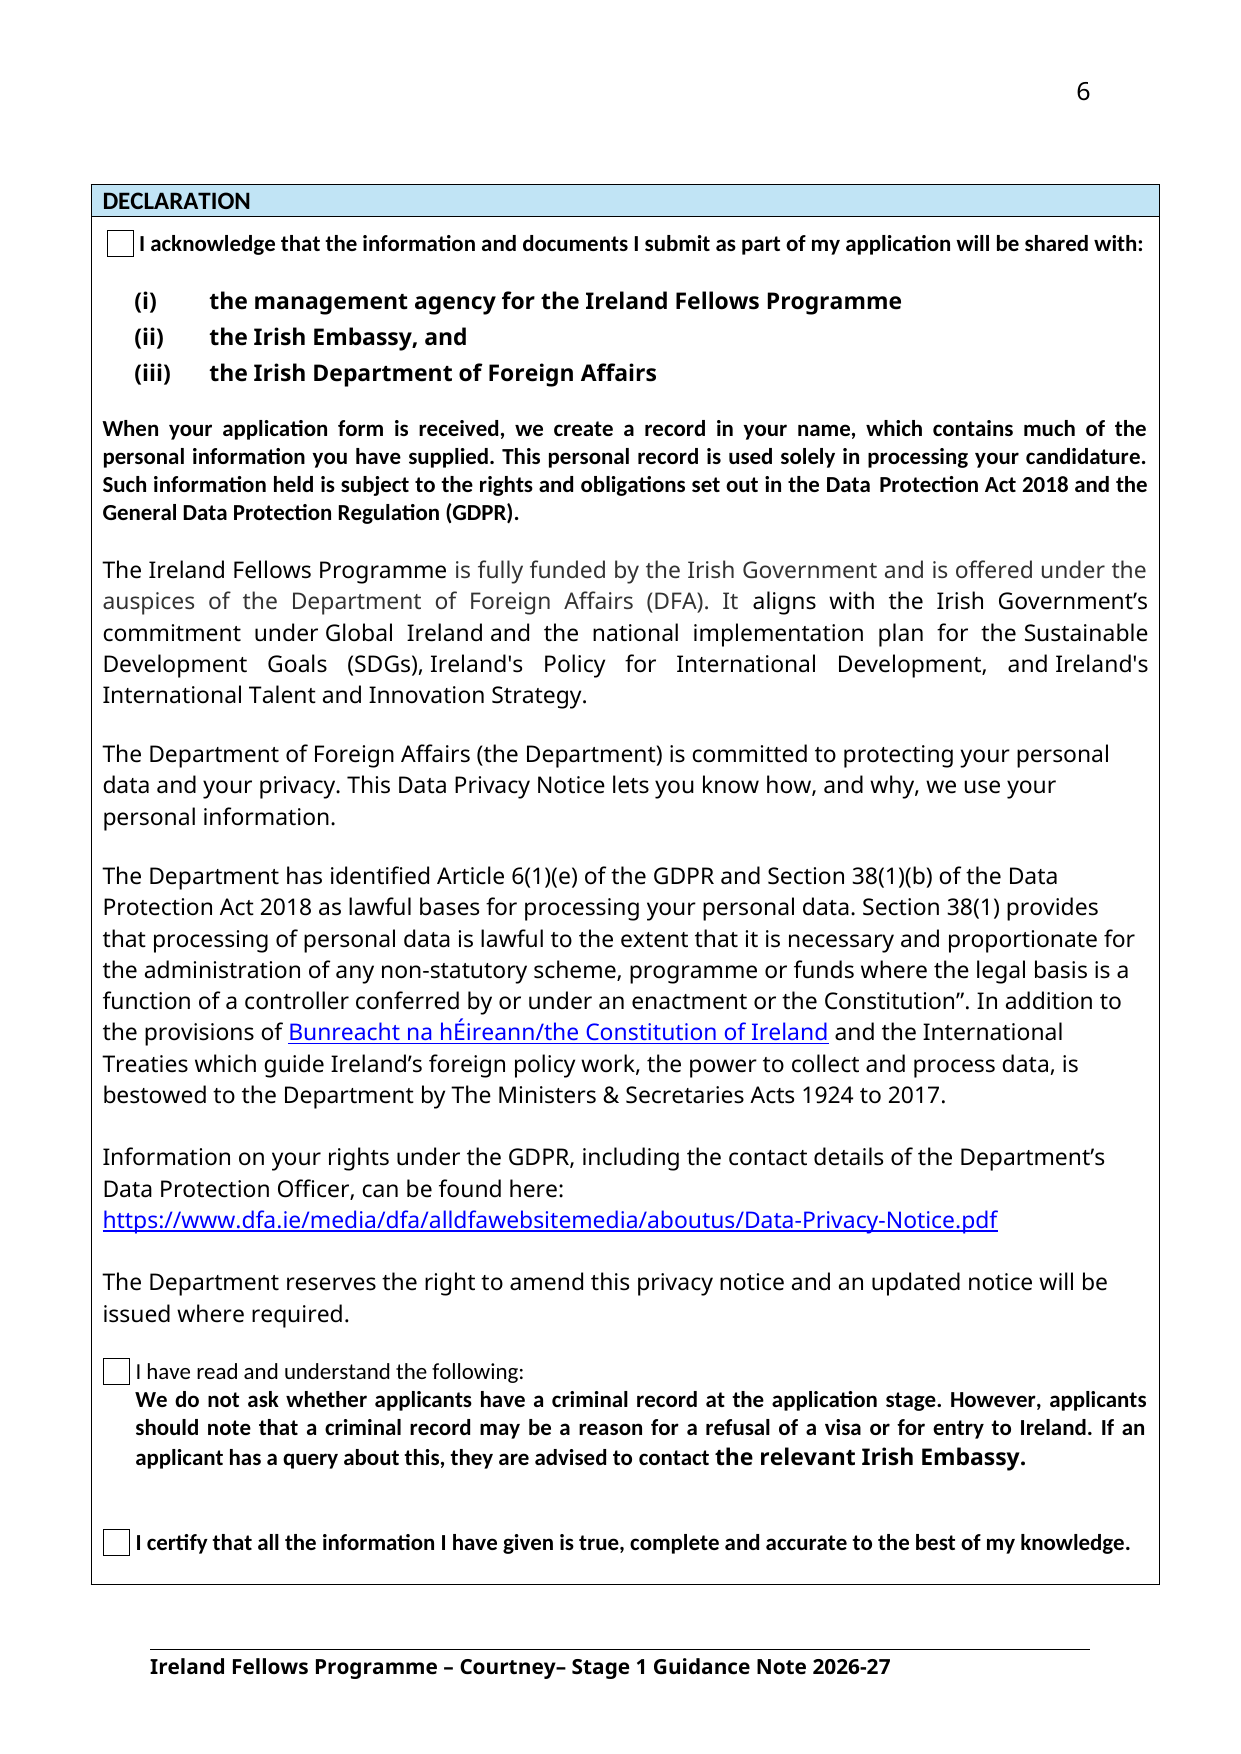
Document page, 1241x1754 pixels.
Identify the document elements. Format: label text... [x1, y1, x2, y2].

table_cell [92, 217, 1159, 1584]
table_header DECLARATION [92, 185, 1159, 216]
